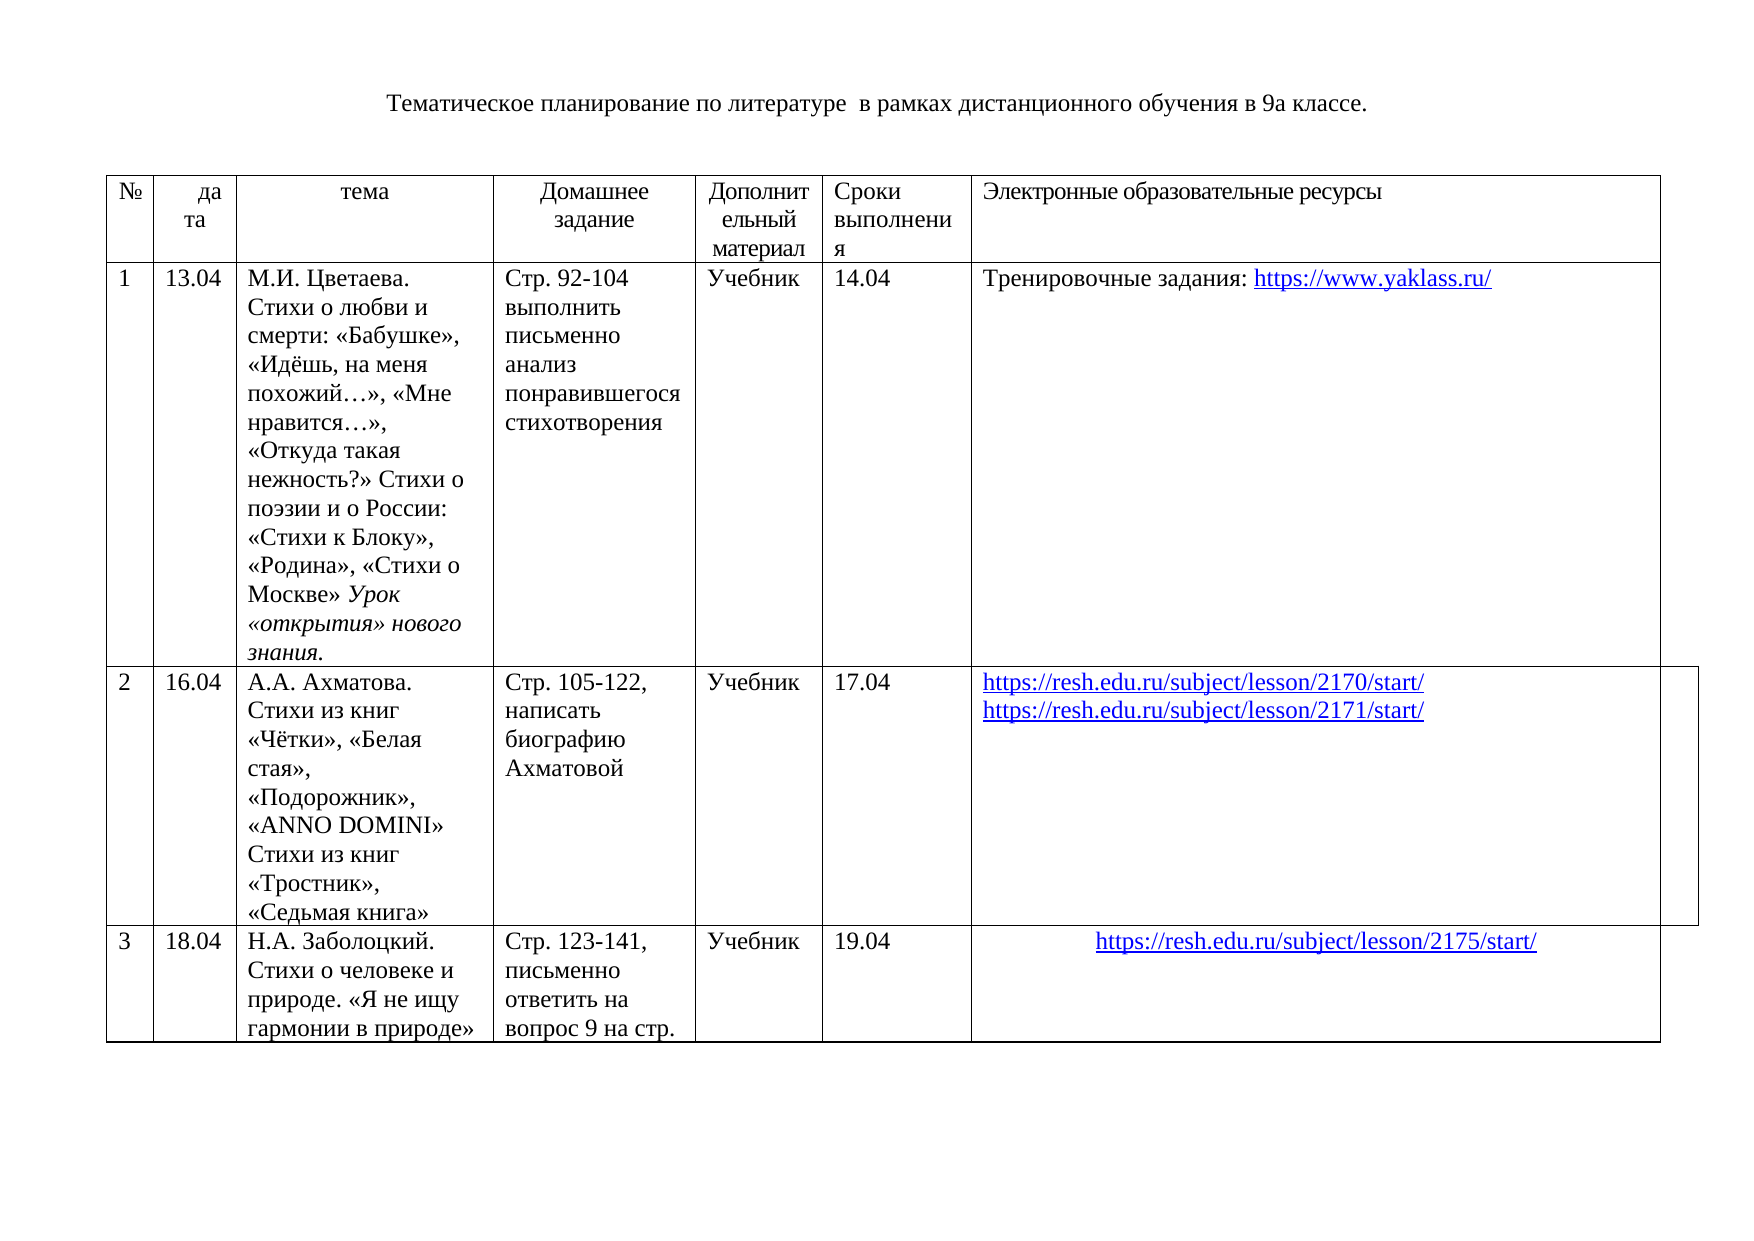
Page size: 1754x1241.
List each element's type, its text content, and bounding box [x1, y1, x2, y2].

table_header Домашнее задание [494, 176, 695, 262]
table_header № [107, 176, 153, 262]
table_header Электронные образовательные ресурсы [972, 176, 1660, 262]
table_header дата [154, 176, 236, 262]
table_cell 1 [107, 263, 153, 666]
table_cell 17.04 [823, 667, 971, 925]
table_header Сроки выполнения [823, 176, 971, 262]
table_cell М.И. Цветаева. Стихи о любви и смерти: «Бабушке», «Идёшь, на меня похожий…», «Мне нравится…», «Откуда такая нежность?» Стихи о поэзии и о России: «Стихи к Блоку», «Родина», «Стихи о Москве» Урок «открытия» нового знания. [237, 263, 493, 666]
text Тематическое планирование по литературе в рамках дистанционного обучения в 9а классе. [118, 88, 1636, 117]
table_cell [972, 926, 1660, 1041]
table_cell Учебник [696, 667, 822, 925]
table_cell 13.04 [154, 263, 236, 666]
table_cell 16.04 [154, 667, 236, 925]
table_cell 3 [107, 926, 153, 1041]
table_header тема [237, 176, 493, 262]
table_cell Стр. 105-122, написать биографию Ахматовой [494, 667, 695, 925]
table_header Дополнительный материал [696, 176, 822, 262]
table_cell https://resh.edu.ru/subject/lesson/2170/start/ https://resh.edu.ru/subject/lesson/2171/start/ [972, 667, 1660, 925]
table_cell 18.04 [154, 926, 236, 1041]
table_cell 2 [107, 667, 153, 925]
table_cell Учебник [696, 926, 822, 1041]
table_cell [494, 926, 695, 1041]
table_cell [237, 926, 493, 1041]
table_cell 19.04 [823, 926, 971, 1041]
table_cell А.А. Ахматова. Стихи из книг «Чётки», «Белая стая», «Подорожник», «АNNO DOMINI» Стихи из книг «Тростник», «Седьмая книга» [237, 667, 493, 925]
table_cell Стр. 92-104 выполнить письменно анализ понравившегося стихотворения [494, 263, 695, 666]
table_cell 14.04 [823, 263, 971, 666]
table_cell Учебник [696, 263, 822, 666]
table_cell [1661, 667, 1698, 925]
table_cell Тренировочные задания: https://www.yaklass.ru/ [972, 263, 1660, 666]
